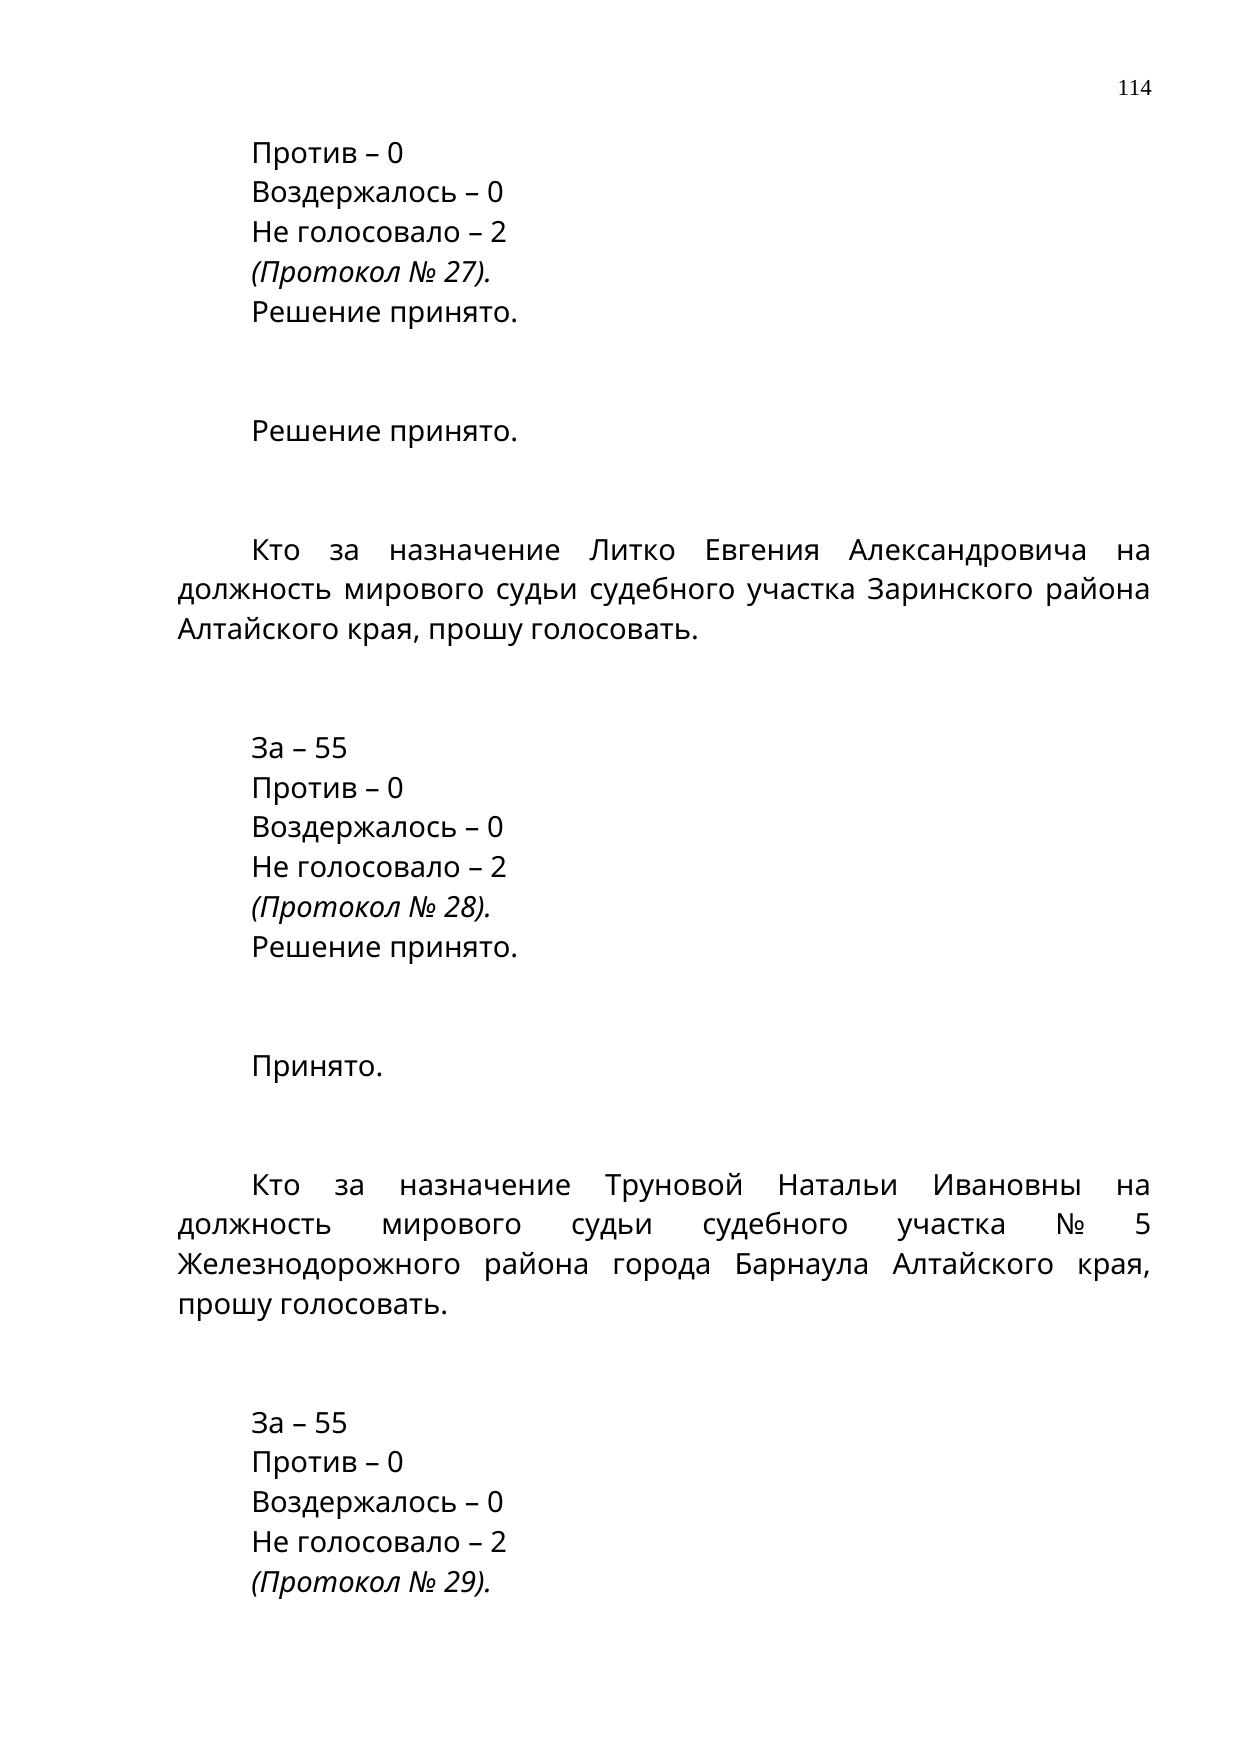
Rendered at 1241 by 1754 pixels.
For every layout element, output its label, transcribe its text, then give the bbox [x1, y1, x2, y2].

text Против – 0 [177, 1442, 1152, 1481]
text Решение принято. [177, 926, 1152, 966]
text За – 55 [177, 727, 1152, 767]
text Решение принято. [177, 410, 1152, 449]
text Принято. [177, 1045, 1152, 1084]
text Воздержалось – 0 [177, 807, 1152, 846]
text Не голосовало – 2 [177, 211, 1152, 251]
text Решение принято. [177, 291, 1152, 331]
text Кто за назначение Труновой Натальи Ивановны на должность мирового судьи судебного участка № 5 Железнодорожного района города Барнаула Алтайского края, прошу голосовать. [177, 1164, 1152, 1323]
text (Протокол № 27). [177, 251, 1152, 291]
text (Протокол № 29). [177, 1561, 1152, 1601]
text Не голосовало – 2 [177, 1521, 1152, 1561]
text Воздержалось – 0 [177, 1481, 1152, 1521]
text (Протокол № 28). [177, 886, 1152, 926]
text Против – 0 [177, 132, 1152, 172]
text Против – 0 [177, 767, 1152, 807]
text Воздержалось – 0 [177, 172, 1152, 211]
text За – 55 [177, 1402, 1152, 1442]
text Кто за назначение Литко Евгения Александровича на должность мирового судьи судебного участка Заринского района Алтайского края, прошу голосовать. [177, 529, 1152, 648]
text Не голосовало – 2 [177, 846, 1152, 886]
